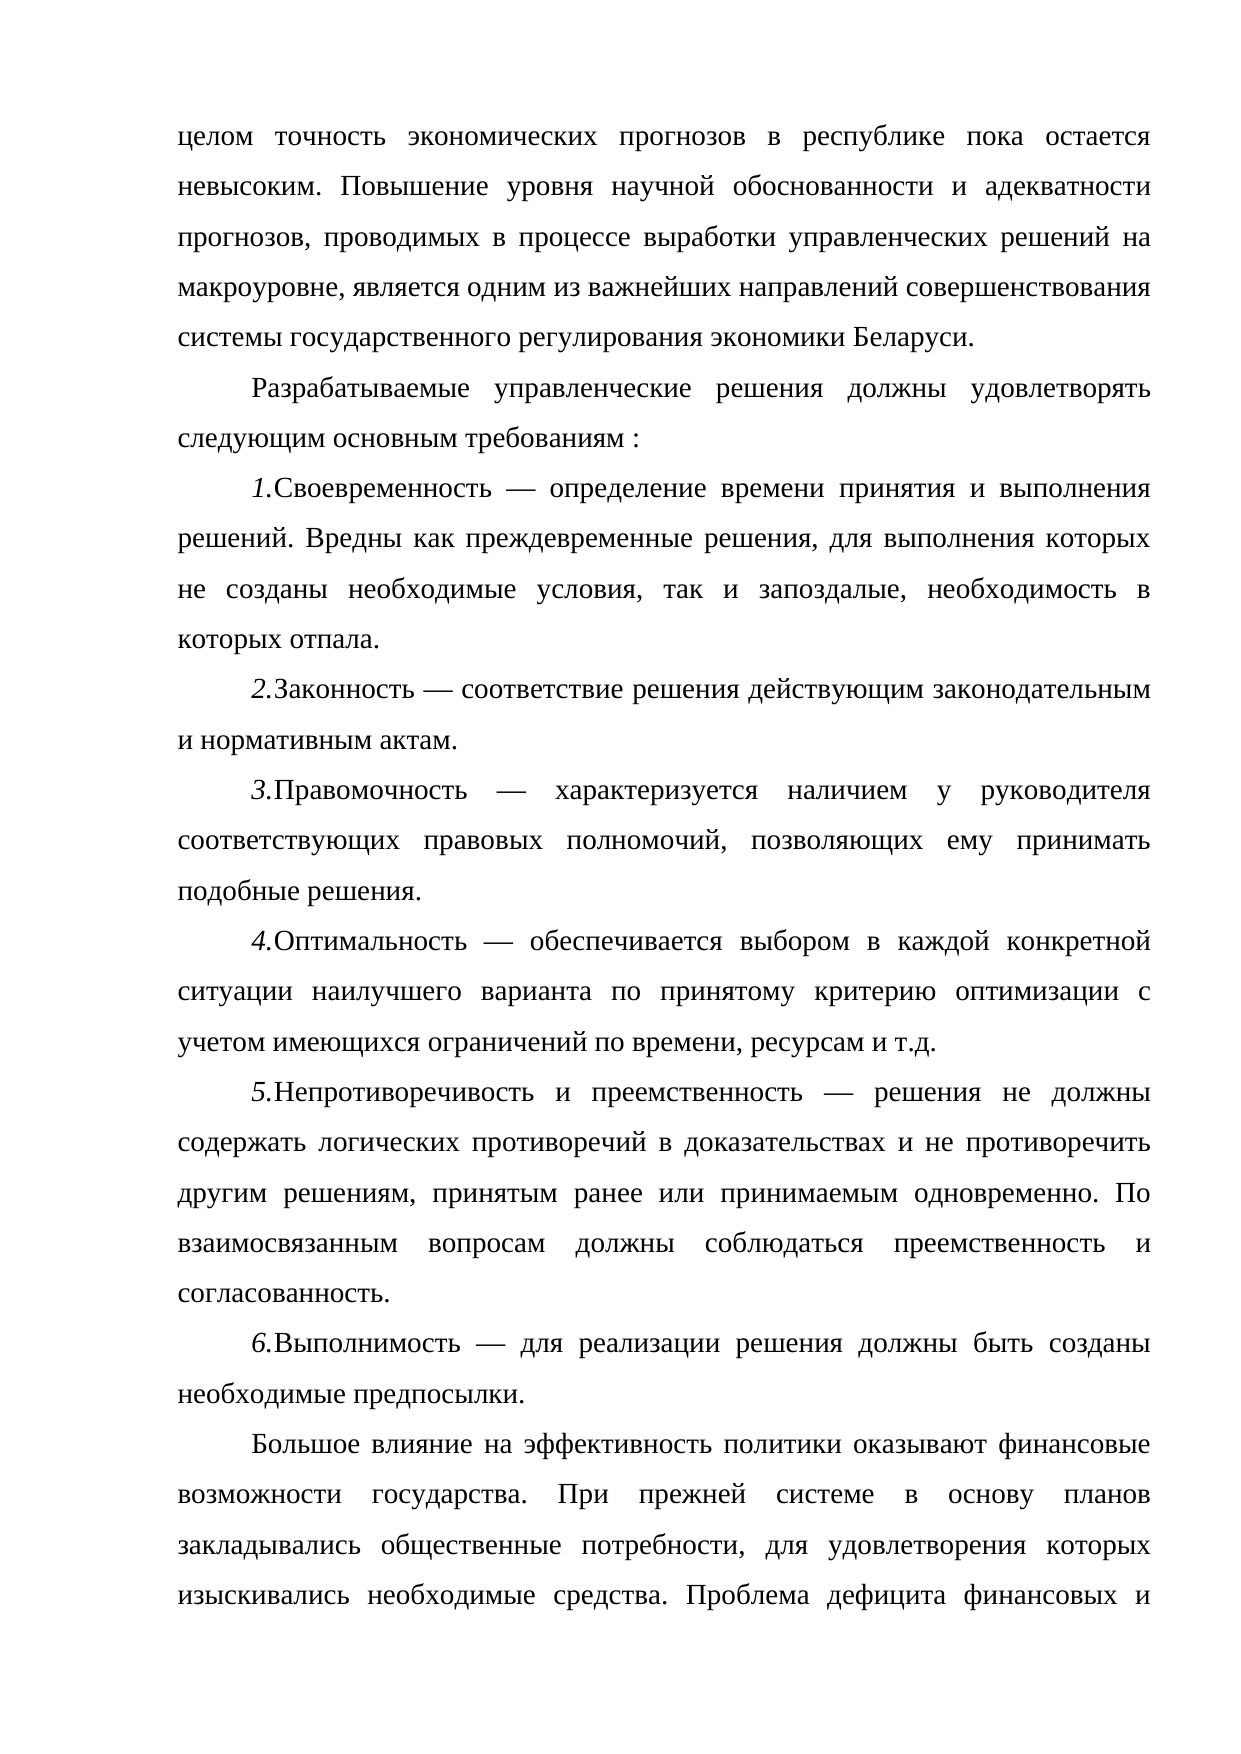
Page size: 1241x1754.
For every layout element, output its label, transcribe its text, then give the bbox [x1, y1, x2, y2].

list Непротиворечивость и преемственность — решения не должны содержать логических противоречий в доказательствах и не противоречить другим решениям, принятым ранее или принимаемым одновременно. По взаимосвязанным вопросам должны соблюдаться преемственность и согласованность. [177, 1074, 1152, 1309]
list Оптимальность — обеспечивается выбором в каждой конкретной ситуации наилучшего варианта по принятому критерию оптимизации с учетом имеющихся ограничений по времени, ресурсам и т.д. [177, 923, 1152, 1057]
list Выполнимость — для реализации решения должны быть созданы необходимые предпосылки. [177, 1326, 1152, 1409]
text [177, 118, 1152, 353]
list Правомочность — характеризуется наличием у руководителя соответствующих правовых полномочий, позволяющих ему принимать подобные решения. [177, 772, 1152, 906]
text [177, 1426, 1152, 1611]
list Законность — соответствие решения действующим законодательным и нормативным актам. [177, 672, 1152, 755]
list Своевременность — определение времени принятия и выполнения решений. Вредны как преждевременные решения, для выполнения которых не созданы необходимые условия, так и запоздалые, необходимость в которых отпала. [177, 470, 1152, 655]
text Разрабатываемые управленческие решения должны удовлетворять следующим основным требованиям : [177, 370, 1152, 453]
